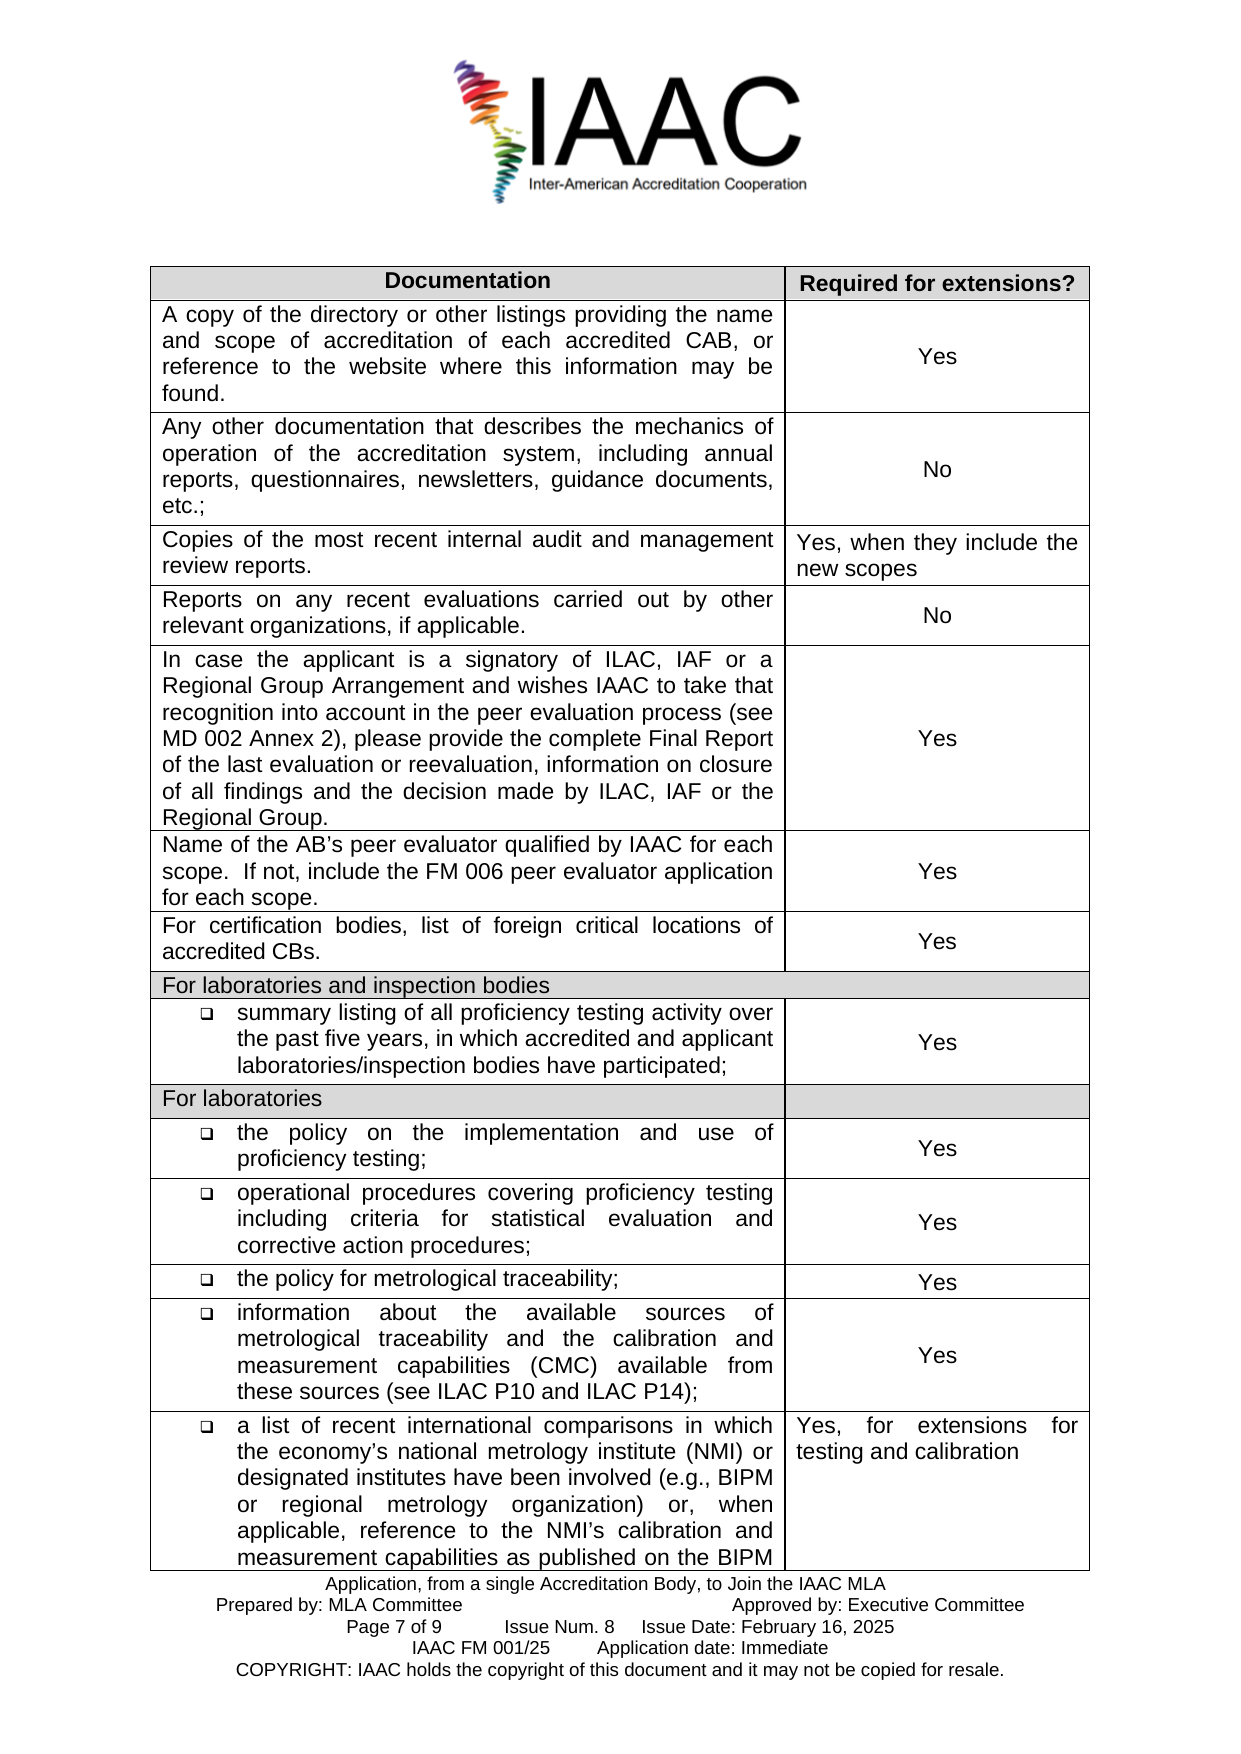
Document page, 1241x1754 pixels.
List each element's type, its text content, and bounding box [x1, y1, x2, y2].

table_cell summary listing of all proficiency testing activity over the past five years, in which accredited and applicant laboratories/inspection bodies have participated; [151, 999, 784, 1084]
table_cell For laboratories and inspection bodies [151, 972, 1089, 998]
table_cell Yes [786, 1265, 1089, 1298]
table_cell Yes [786, 1179, 1089, 1264]
table_cell Copies of the most recent internal audit and management review reports. [151, 526, 784, 585]
table_cell In case the applicant is a signatory of ILAC, IAF or a Regional Group Arrangement and wishes IAAC to take that recognition into account in the peer evaluation process (see MD 002 Annex 2), please provide the complete Final Report of the last evaluation or reevaluation, information on closure of all findings and the decision made by ILAC, IAF or the Regional Group. [151, 646, 784, 830]
table_cell the policy for metrological traceability; [151, 1265, 784, 1298]
table_cell Yes [786, 646, 1089, 830]
table_cell Yes [786, 999, 1089, 1084]
table_header Documentation [151, 267, 784, 299]
table_cell Any other documentation that describes the mechanics of operation of the accreditation system, including annual reports, questionnaires, newsletters, guidance documents, etc.; [151, 413, 784, 525]
table_cell the policy on the implementation and use of proficiency testing; [151, 1119, 784, 1178]
table_cell operational procedures covering proficiency testing including criteria for statistical evaluation and corrective action procedures; [151, 1179, 784, 1264]
table_header Required for extensions? [786, 267, 1089, 299]
table_cell Name of the AB’s peer evaluator qualified by IAAC for each scope. If not, include the FM 006 peer evaluator application for each scope. [151, 831, 784, 911]
table_cell Yes, for extensions for testing and calibration [786, 1412, 1089, 1570]
table_cell Yes, when they include the new scopes [786, 526, 1089, 585]
table_cell For laboratories [151, 1085, 784, 1118]
table_cell Yes [786, 831, 1089, 911]
table_cell Yes [786, 1119, 1089, 1178]
table_cell Yes [786, 301, 1089, 412]
table_cell Yes [786, 1299, 1089, 1411]
table_cell Yes [786, 912, 1089, 971]
table_cell For certification bodies, list of foreign critical locations of accredited CBs. [151, 912, 784, 971]
table_cell No [786, 413, 1089, 525]
picture [448, 39, 820, 212]
table_cell information about the available sources of metrological traceability and the calibration and measurement capabilities (CMC) available from these sources (see ILAC P10 and ILAC P14); [151, 1299, 784, 1411]
table_cell A copy of the directory or other listings providing the name and scope of accreditation of each accredited CAB, or reference to the website where this information may be found. [151, 301, 784, 412]
table_cell No [786, 586, 1089, 645]
table_cell [786, 1085, 1089, 1118]
table_cell Reports on any recent evaluations carried out by other relevant organizations, if applicable. [151, 586, 784, 645]
